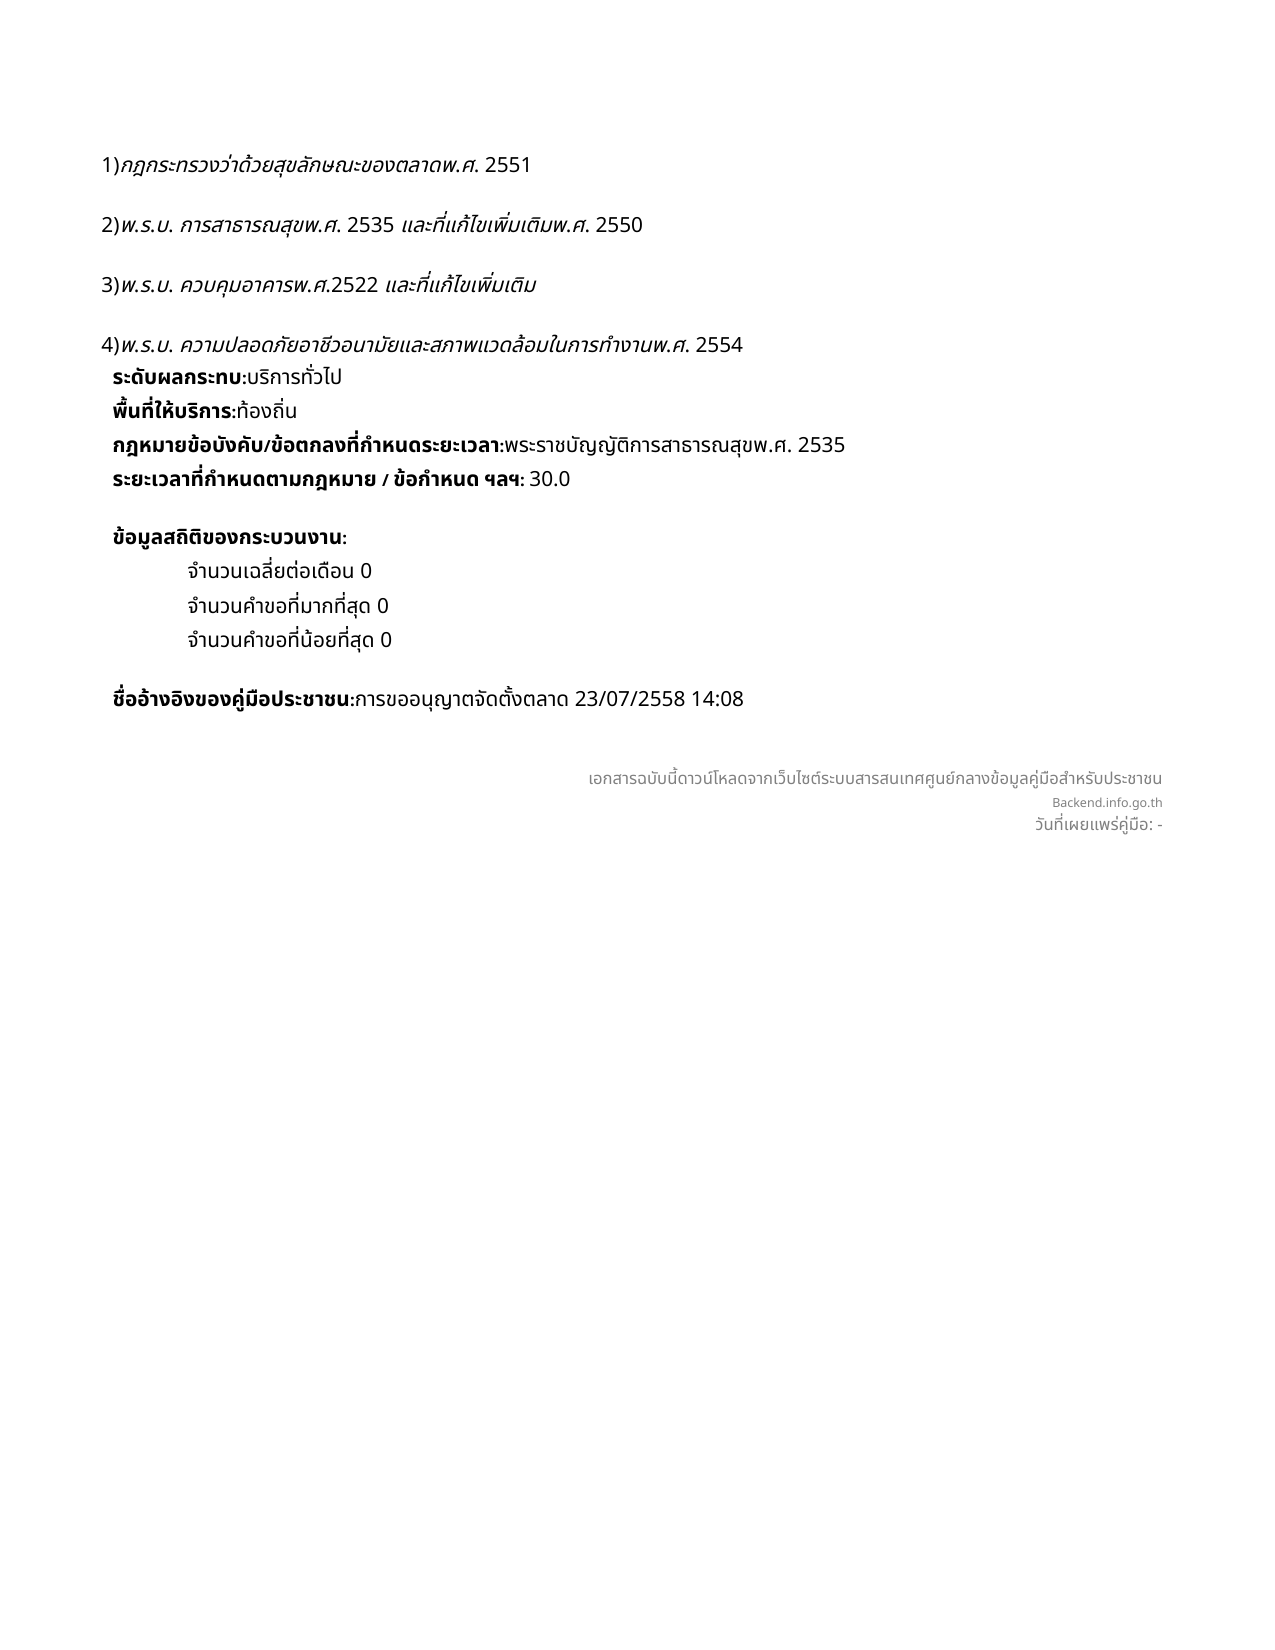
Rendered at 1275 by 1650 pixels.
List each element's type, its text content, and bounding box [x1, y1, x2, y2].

text ชื่ออ้างอิงของคู่มือประชาชน:การขออนุญาตจัดตั้งตลาด 23/07/2558 14:08 [112, 684, 1162, 715]
text พื้นที่ให้บริการ:ท้องถิ่น [112, 396, 1162, 427]
text จำนวนคำขอที่น้อยที่สุด 0 [112, 625, 1162, 657]
text จำนวนเฉลี่ยต่อเดือน 0 [112, 557, 1162, 588]
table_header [90, 150, 1139, 182]
text ข้อมูลสถิติของกระบวนงาน: [112, 523, 1162, 554]
text วันที่เผยแพร่คู่มือ: - [112, 812, 1162, 838]
text เอกสารฉบับนี้ดาวน์โหลดจากเว็บไซต์ระบบสารสนเทศศูนย์กลางข้อมูลคู่มือสำหรับประชาชน [112, 767, 1162, 792]
text Backend.info.go.th [112, 794, 1162, 811]
table_cell 2)พ.ร.บ. การสาธารณสุขพ.ศ. 2535 และที่แก้ไขเพิ่มเติมพ.ศ. 2550 [90, 182, 1139, 242]
text จำนวนคำขอที่มากที่สุด 0 [112, 591, 1162, 622]
text ระดับผลกระทบ:บริการทั่วไป [112, 362, 1162, 393]
table_cell 4)พ.ร.บ. ความปลอดภัยอาชีวอนามัยและสภาพแวดล้อมในการทำงานพ.ศ. 2554 [90, 302, 1139, 362]
table_cell 3)พ.ร.บ. ควบคุมอาคารพ.ศ.2522 และที่แก้ไขเพิ่มเติม [90, 242, 1139, 302]
text กฎหมายข้อบังคับ/ข้อตกลงที่กำหนดระยะเวลา:พระราชบัญญัติการสาธารณสุขพ.ศ. 2535 ระยะเวลาที่กำหนดตามกฎหมาย / ข้อกำหนด ฯลฯ: 30.0 [112, 430, 1162, 496]
